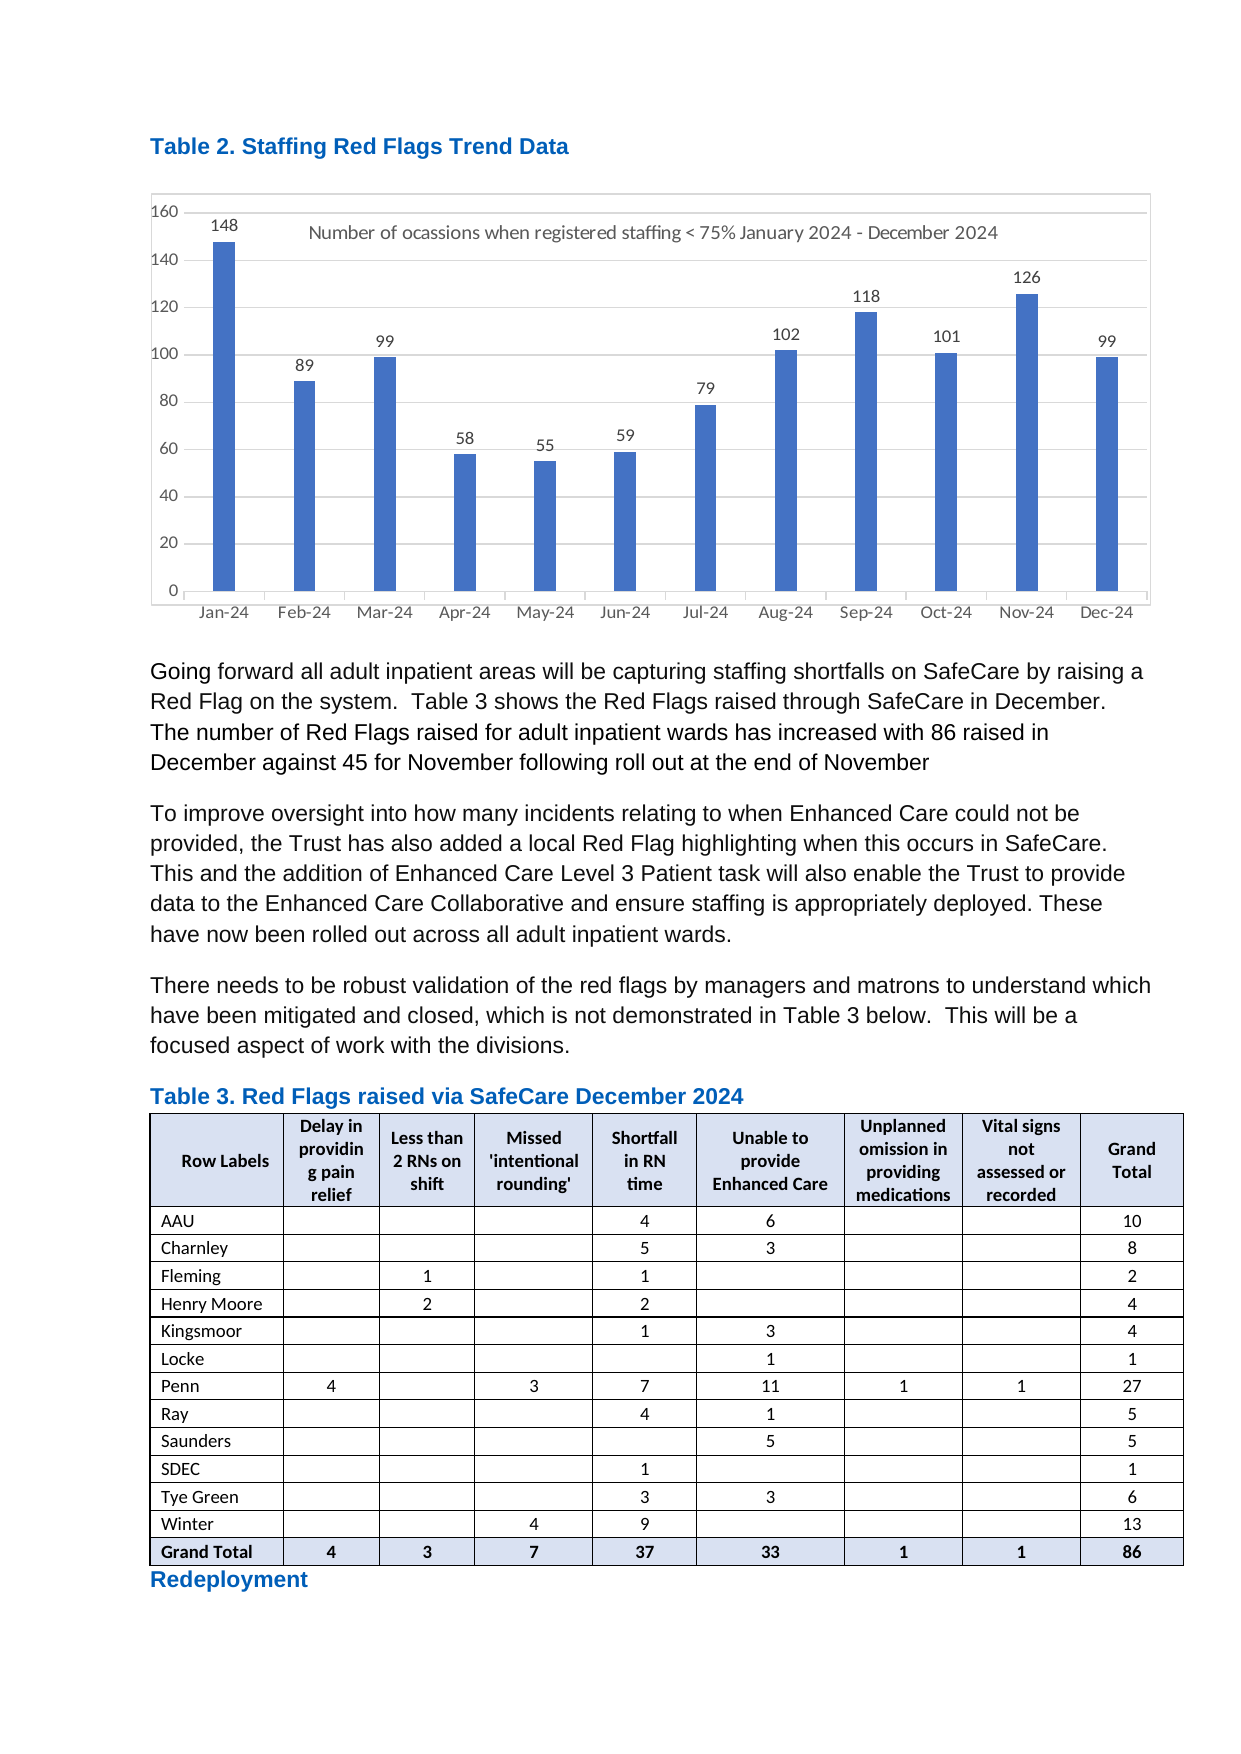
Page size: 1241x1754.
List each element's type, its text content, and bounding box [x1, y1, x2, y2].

table_cell Tye Green [151, 1483, 283, 1510]
table_cell [475, 1207, 592, 1234]
table_cell [475, 1290, 592, 1316]
table_cell 4 [1081, 1290, 1183, 1316]
table_cell 6 [1081, 1483, 1183, 1510]
table_cell [475, 1400, 592, 1427]
table_cell Winter [151, 1511, 283, 1537]
table_cell [963, 1428, 1080, 1454]
table_cell [963, 1511, 1080, 1537]
table_header Grand Total [1081, 1114, 1183, 1206]
table_header Less than 2 RNs on shift [380, 1114, 474, 1206]
table_cell 1 [963, 1538, 1080, 1565]
table_cell 1 [845, 1538, 962, 1565]
table_cell 1 [1081, 1456, 1183, 1482]
table_cell 4 [284, 1538, 379, 1565]
table_cell 1 [697, 1400, 844, 1427]
table_cell 1 [963, 1373, 1080, 1399]
table_cell [845, 1207, 962, 1234]
table_cell [845, 1290, 962, 1316]
table_cell [380, 1400, 474, 1427]
table_cell [845, 1511, 962, 1537]
table_cell [845, 1235, 962, 1261]
table_cell 3 [475, 1373, 592, 1399]
table_header Shortfall in RN time [593, 1114, 696, 1206]
table_cell Fleming [151, 1262, 283, 1289]
table_cell [963, 1456, 1080, 1482]
table_cell Henry Moore [151, 1290, 283, 1316]
table_cell [845, 1318, 962, 1344]
table_cell [284, 1400, 379, 1427]
table_cell [475, 1262, 592, 1289]
table_cell 7 [475, 1538, 592, 1565]
table_cell SDEC [151, 1456, 283, 1482]
table_cell [963, 1262, 1080, 1289]
table_cell 3 [697, 1235, 844, 1261]
table_cell Locke [151, 1345, 283, 1372]
table_cell [697, 1262, 844, 1289]
table_cell [380, 1373, 474, 1399]
table_cell [284, 1318, 379, 1344]
table_cell 37 [593, 1538, 696, 1565]
text Redeployment [150, 1566, 1152, 1592]
table_cell AAU [151, 1207, 283, 1234]
table_cell 8 [1081, 1235, 1183, 1261]
table_cell 13 [1081, 1511, 1183, 1537]
table_cell 1 [593, 1456, 696, 1482]
table_cell [380, 1483, 474, 1510]
table_cell [284, 1235, 379, 1261]
table_cell 1 [593, 1318, 696, 1344]
table_cell Saunders [151, 1428, 283, 1454]
table_cell [380, 1456, 474, 1482]
table_cell Penn [151, 1373, 283, 1399]
table_cell 5 [697, 1428, 844, 1454]
table_cell 86 [1081, 1538, 1183, 1565]
text Table 3. Red Flags raised via SafeCare December 2024 [150, 1083, 1152, 1109]
table_cell 2 [1081, 1262, 1183, 1289]
table_header Unable to provide Enhanced Care [697, 1114, 844, 1206]
table_cell [845, 1400, 962, 1427]
table_header Delay in providing pain relief [284, 1114, 379, 1206]
table_cell [697, 1511, 844, 1537]
table_cell [593, 1428, 696, 1454]
table_cell 3 [380, 1538, 474, 1565]
table_cell [475, 1345, 592, 1372]
table_cell [963, 1345, 1080, 1372]
table_cell Charnley [151, 1235, 283, 1261]
table_cell Kingsmoor [151, 1318, 283, 1344]
table_cell [963, 1400, 1080, 1427]
table_cell [697, 1456, 844, 1482]
table_cell 1 [1081, 1345, 1183, 1372]
text Going forward all adult inpatient areas will be capturing staffing shortfalls on SafeCare by raising a Red Flag on the system. Table 3 shows the Red Flags raised through SafeCare in December. The number of Red Flags raised for adult inpatient wards has increased with 86 raised in December against 45 for November following roll out at the end of November [150, 658, 1152, 775]
table_cell [475, 1235, 592, 1261]
table_cell [845, 1345, 962, 1372]
table_cell [475, 1318, 592, 1344]
table_cell 9 [593, 1511, 696, 1537]
table_cell [380, 1318, 474, 1344]
table_cell [284, 1428, 379, 1454]
table_cell 1 [593, 1262, 696, 1289]
table_cell [475, 1456, 592, 1482]
table_cell [963, 1318, 1080, 1344]
table_cell [697, 1290, 844, 1316]
table_cell [380, 1511, 474, 1537]
text There needs to be robust validation of the red flags by managers and matrons to understand which have been mitigated and closed, which is not demonstrated in Table 3 below. This will be a focused aspect of work with the divisions. [150, 972, 1152, 1058]
table_cell [284, 1456, 379, 1482]
table_cell [284, 1483, 379, 1510]
table_cell [963, 1290, 1080, 1316]
table_cell [380, 1235, 474, 1261]
table_cell 1 [845, 1373, 962, 1399]
table_cell [475, 1483, 592, 1510]
table_cell [845, 1428, 962, 1454]
table_cell 11 [697, 1373, 844, 1399]
table_cell [284, 1345, 379, 1372]
table_cell 5 [593, 1235, 696, 1261]
table_cell [380, 1428, 474, 1454]
table_cell [963, 1483, 1080, 1510]
table_cell [845, 1262, 962, 1289]
table_cell 33 [697, 1538, 844, 1565]
text Table 2. Staffing Red Flags Trend Data [150, 133, 1152, 159]
table_cell 5 [1081, 1428, 1183, 1454]
table_cell 4 [284, 1373, 379, 1399]
table_header Unplanned omission in providing medications [845, 1114, 962, 1206]
table_cell [963, 1207, 1080, 1234]
table_cell 3 [697, 1318, 844, 1344]
table_header Vital signs not assessed or recorded [963, 1114, 1080, 1206]
table_cell 6 [697, 1207, 844, 1234]
table_cell [284, 1262, 379, 1289]
table_cell Ray [151, 1400, 283, 1427]
table_cell [593, 1345, 696, 1372]
table_cell Grand Total [151, 1538, 283, 1565]
table_cell 4 [475, 1511, 592, 1537]
table_cell [845, 1456, 962, 1482]
table_cell [284, 1290, 379, 1316]
table_cell [284, 1207, 379, 1234]
text To improve oversight into how many incidents relating to when Enhanced Care could not be provided, the Trust has also added a local Red Flag highlighting when this occurs in SafeCare. This and the addition of Enhanced Care Level 3 Patient task will also enable the Trust to provide data to the Enhanced Care Collaborative and ensure staffing is appropriately deployed. These have now been rolled out across all adult inpatient wards. [150, 800, 1152, 947]
table_cell 2 [380, 1290, 474, 1316]
table_header Row Labels [151, 1114, 283, 1206]
table_header Missed 'intentional rounding' [475, 1114, 592, 1206]
table_cell 3 [593, 1483, 696, 1510]
table_cell [845, 1483, 962, 1510]
table_cell [963, 1235, 1080, 1261]
table_cell 3 [697, 1483, 844, 1510]
table_cell 4 [593, 1400, 696, 1427]
table_cell 1 [380, 1262, 474, 1289]
table_cell 4 [1081, 1318, 1183, 1344]
table_cell 10 [1081, 1207, 1183, 1234]
table_cell [284, 1511, 379, 1537]
table_cell [475, 1428, 592, 1454]
table_cell 7 [593, 1373, 696, 1399]
table_cell [380, 1207, 474, 1234]
table_cell 4 [593, 1207, 696, 1234]
table_cell 1 [697, 1345, 844, 1372]
table_cell 2 [593, 1290, 696, 1316]
table_cell [380, 1345, 474, 1372]
table_cell 27 [1081, 1373, 1183, 1399]
table_cell 5 [1081, 1400, 1183, 1427]
